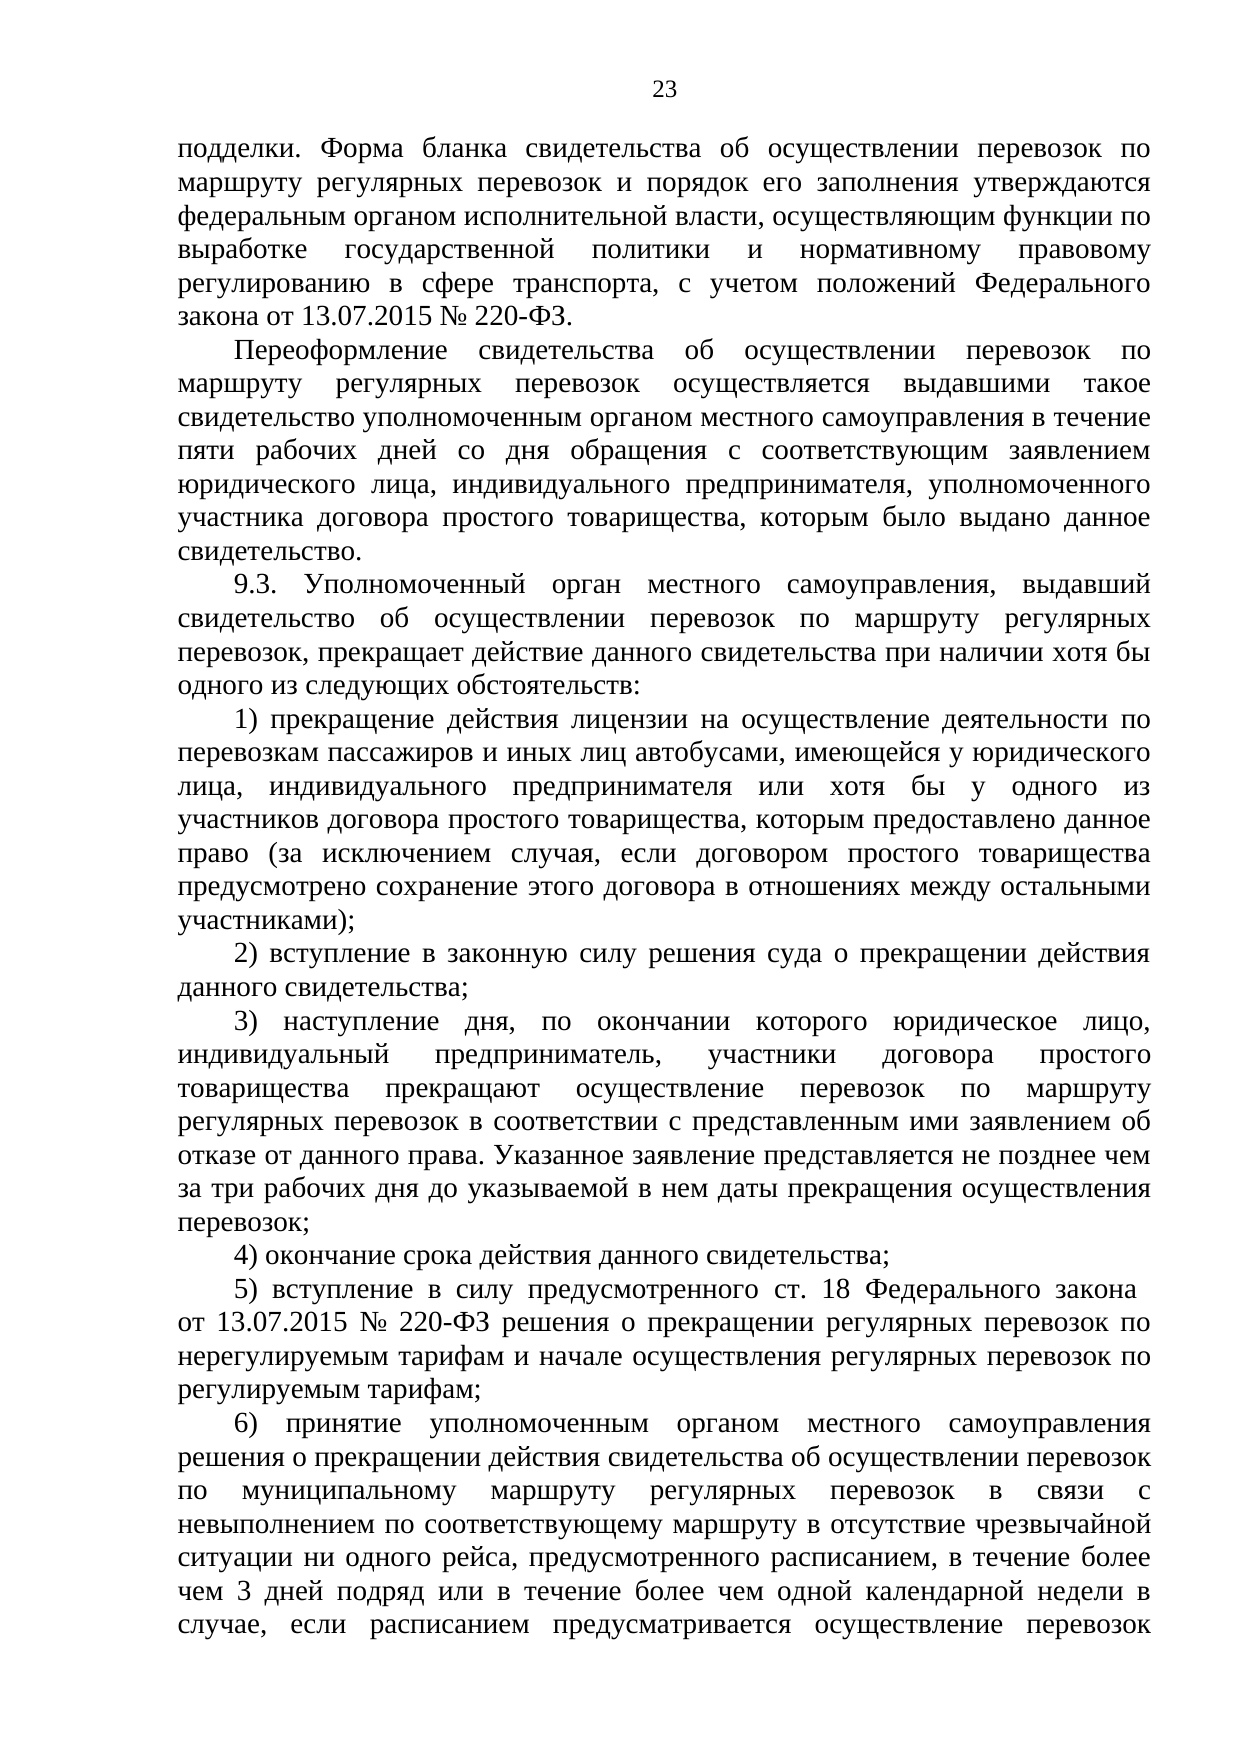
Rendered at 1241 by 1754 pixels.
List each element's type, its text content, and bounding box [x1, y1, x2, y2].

text 2) вступление в законную силу решения суда о прекращении действия данного свидетельства; [177, 936, 1152, 1003]
text 3) наступление дня, по окончании которого юридическое лицо, индивидуальный предприниматель, участники договора простого товарищества прекращают осуществление перевозок по маршруту регулярных перевозок в соответствии с представленным ими заявлением об отказе от данного права. Указанное заявление представляется не позднее чем за три рабочих дня до указываемой в нем даты прекращения осуществления перевозок; [177, 1003, 1152, 1237]
text Переоформление свидетельства об осуществлении перевозок по маршруту регулярных перевозок осуществляется выдавшими такое свидетельство уполномоченным органом местного самоуправления в течение пяти рабочих дней со дня обращения с соответствующим заявлением юридического лица, индивидуального предпринимателя, уполномоченного участника договора простого товарищества, которым было выдано данное свидетельство. [177, 332, 1152, 567]
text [177, 131, 1152, 332]
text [177, 1405, 1152, 1640]
text 1) прекращение действия лицензии на осуществление деятельности по перевозкам пассажиров и иных лиц автобусами, имеющейся у юридического лица, индивидуального предпринимателя или хотя бы у одного из участников договора простого товарищества, которым предоставлено данное право (за исключением случая, если договором простого товарищества предусмотрено сохранение этого договора в отношениях между остальными участниками); [177, 701, 1152, 936]
text 5) вступление в силу предусмотренного ст. 18 Федерального закона от 13.07.2015 № 220-ФЗ решения о прекращении регулярных перевозок по нерегулируемым тарифам и начале осуществления регулярных перевозок по регулируемым тарифам; [177, 1271, 1152, 1405]
text 9.3. Уполномоченный орган местного самоуправления, выдавший свидетельство об осуществлении перевозок по маршруту регулярных перевозок, прекращает действие данного свидетельства при наличии хотя бы одного из следующих обстоятельств: [177, 567, 1152, 701]
text 4) окончание срока действия данного свидетельства; [177, 1237, 1152, 1271]
